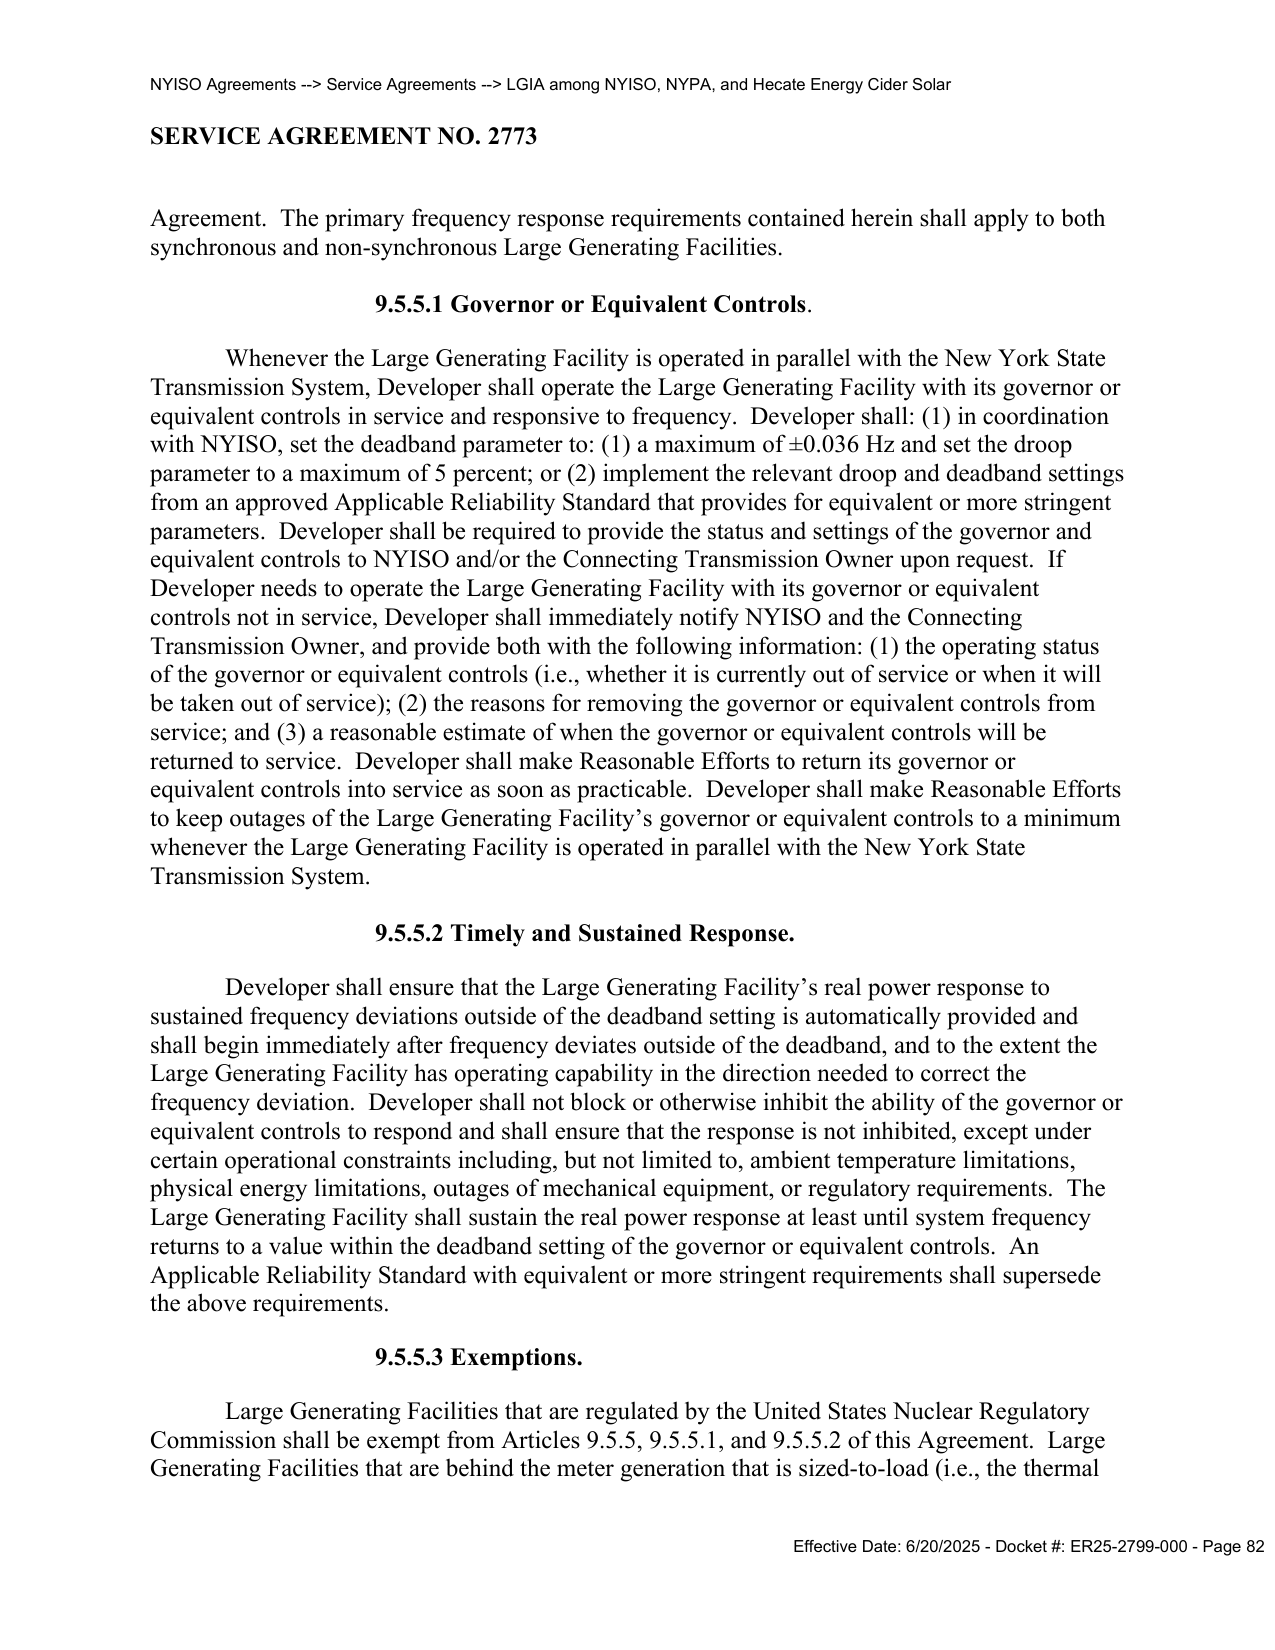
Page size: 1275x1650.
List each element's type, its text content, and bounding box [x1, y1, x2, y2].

list 9.5.5.1 Governor or Equivalent Controls. [375, 290, 1264, 319]
list SERVICE AGREEMENT NO. 2773 [150, 121, 1264, 150]
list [150, 1396, 1264, 1483]
list Agreement. The primary frequency response requirements contained herein shall apply to both synchronous and non-synchronous Large Generating Facilities. [150, 204, 1264, 261]
list Whenever the Large Generating Facility is operated in parallel with the New York State Transmission System, Developer shall operate the Large Generating Facility with its governor or equivalent controls in service and responsive to frequency. Developer shall: (1) in coordination with NYISO, set the deadband parameter to: (1) a maximum of ±0.036 Hz and set the droop parameter to a maximum of 5 percent; or (2) implement the relevant droop and deadband settings from an approved Applicable Reliability Standard that provides for equivalent or more stringent parameters. Developer shall be required to provide the status and settings of the governor and equivalent controls to NYISO and/or the Connecting Transmission Owner upon request. If Developer needs to operate the Large Generating Facility with its governor or equivalent controls not in service, Developer shall immediately notify NYISO and the Connecting Transmission Owner, and provide both with the following information: (1) the operating status of the governor or equivalent controls (i.e., whether it is currently out of service or when it will be taken out of service); (2) the reasons for removing the governor or equivalent controls from service; and (3) a reasonable estimate of when the governor or equivalent controls will be returned to service. Developer shall make Reasonable Efforts to return its governor or equivalent controls into service as soon as practicable. Developer shall make Reasonable Efforts to keep outages of the Large Generating Facility’s governor or equivalent controls to a minimum whenever the Large Generating Facility is operated in parallel with the New York State Transmission System. [150, 344, 1264, 890]
list Developer shall ensure that the Large Generating Facility’s real power response to sustained frequency deviations outside of the deadband setting is automatically provided and shall begin immediately after frequency deviates outside of the deadband, and to the extent the Large Generating Facility has operating capability in the direction needed to correct the frequency deviation. Developer shall not block or otherwise inhibit the ability of the governor or equivalent controls to respond and shall ensure that the response is not inhibited, except under certain operational constraints including, but not limited to, ambient temperature limitations, physical energy limitations, outages of mechanical equipment, or regulatory requirements. The Large Generating Facility shall sustain the real power response at least until system frequency returns to a value within the deadband setting of the governor or equivalent controls. An Applicable Reliability Standard with equivalent or more stringent requirements shall supersede the above requirements. [150, 973, 1264, 1318]
list 9.5.5.2 Timely and Sustained Response. [375, 919, 1264, 948]
list 9.5.5.3 Exemptions. [375, 1343, 1264, 1371]
